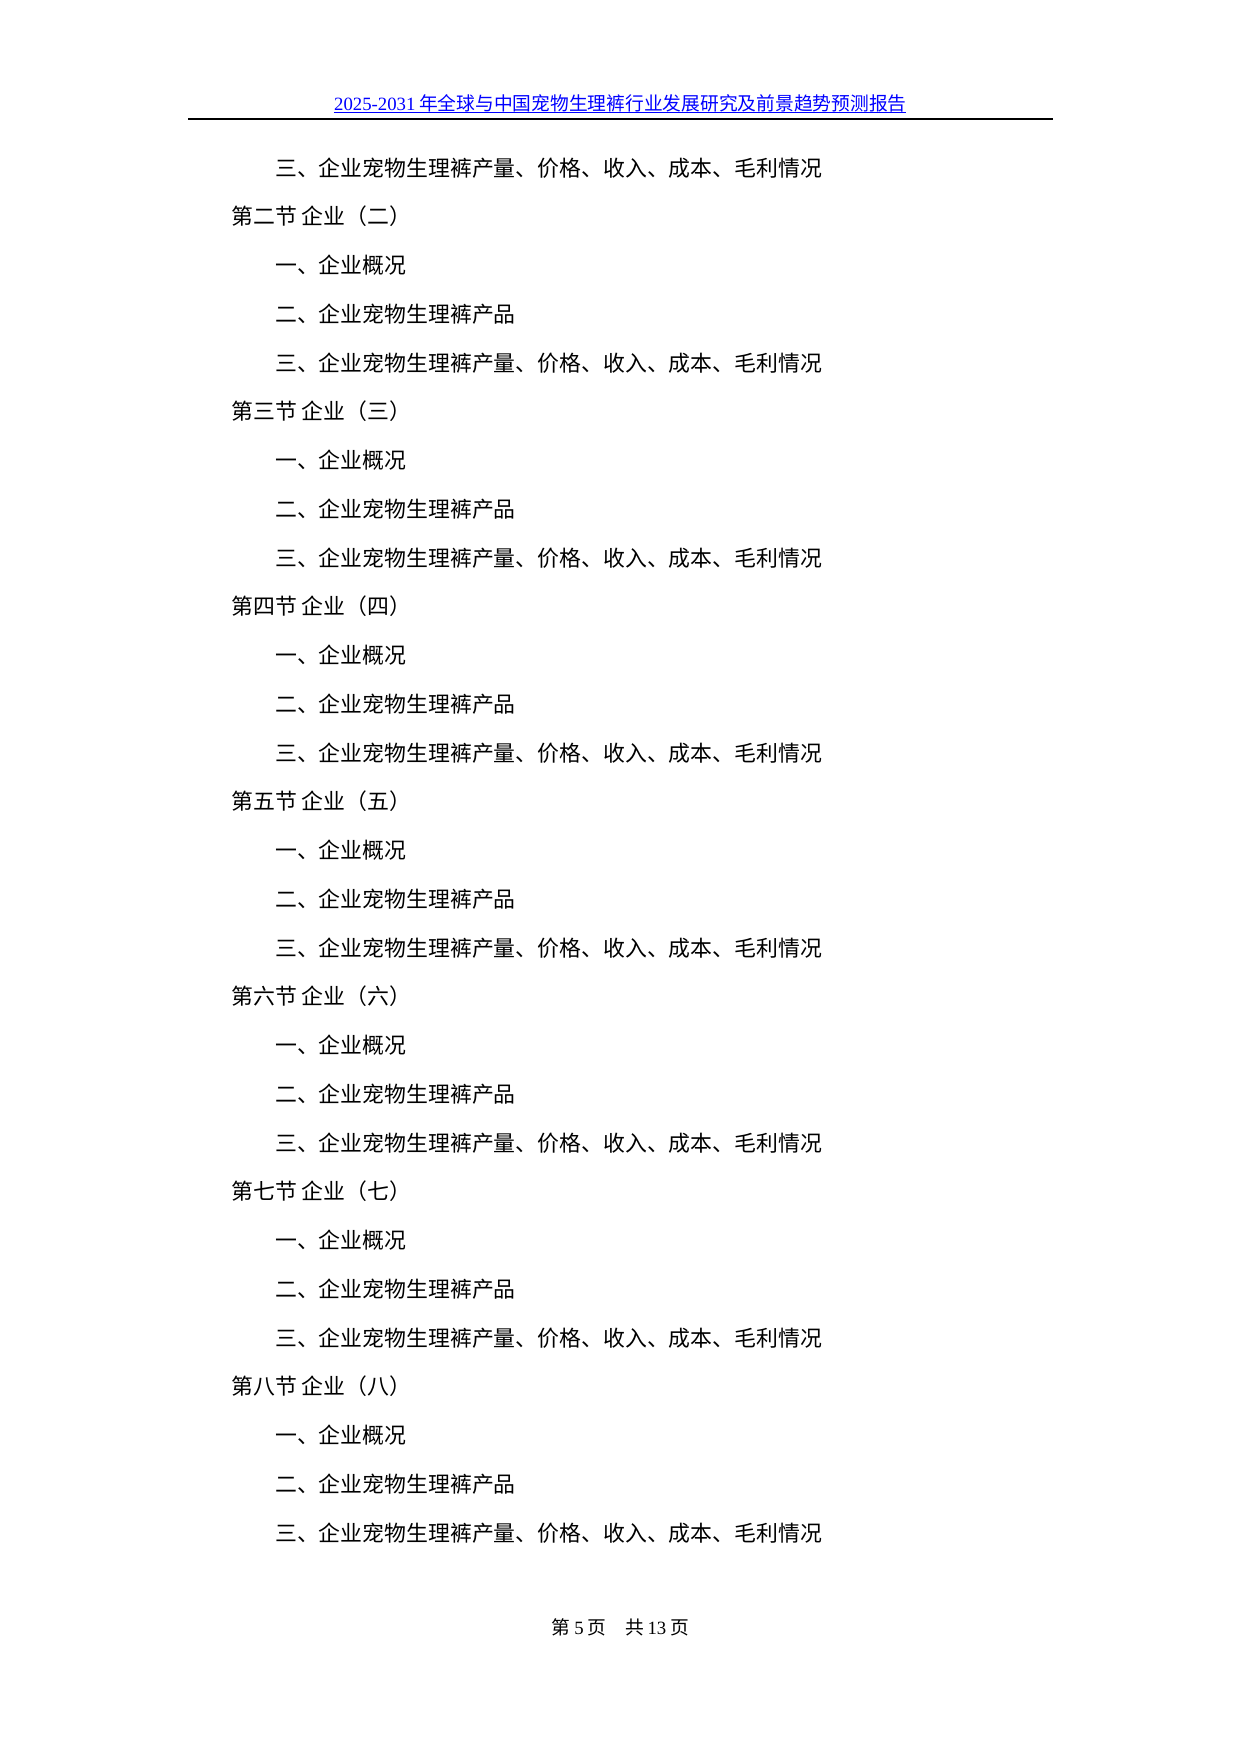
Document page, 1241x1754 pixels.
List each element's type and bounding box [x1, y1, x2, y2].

text [187, 150, 1053, 1548]
